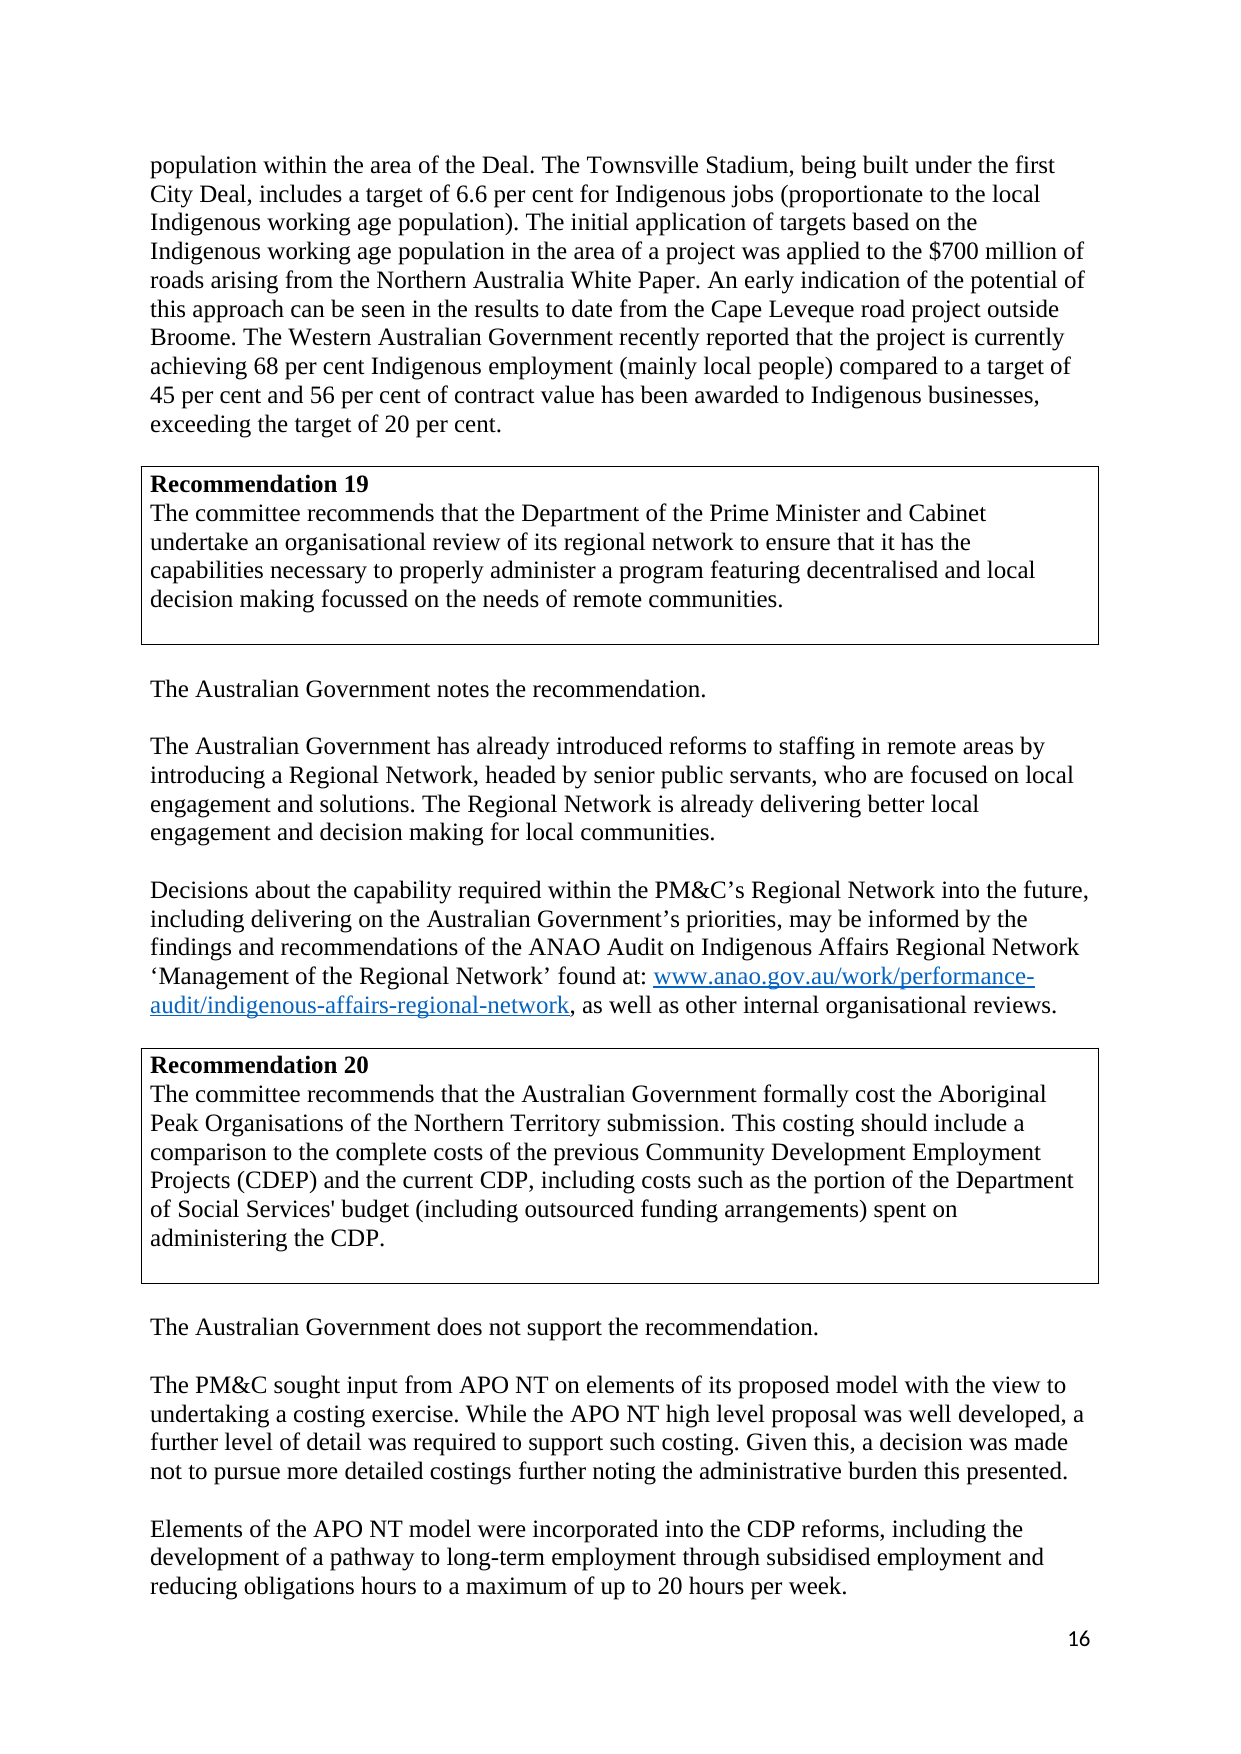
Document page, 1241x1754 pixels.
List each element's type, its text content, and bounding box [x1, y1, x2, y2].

text Recommendation 19 The committee recommends that the Department of the Prime Minister and Cabinet undertake an organisational review of its regional network to ensure that it has the capabilities necessary to properly administer a program featuring decentralised and local decision making focussed on the needs of remote communities. [142, 467, 1098, 613]
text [150, 150, 1090, 437]
text Elements of the APO NT model were incorporated into the CDP reforms, including the development of a pathway to long-term employment through subsidised employment and reducing obligations hours to a maximum of up to 20 hours per week. [150, 1514, 1090, 1600]
text The PM&C sought input from APO NT on elements of its proposed model with the view to undertaking a costing exercise. While the APO NT high level proposal was well developed, a further level of detail was required to support such costing. Given this, a decision was made not to pursue more detailed costings further noting the administrative burden this presented. [150, 1370, 1090, 1485]
text The Australian Government notes the recommendation. [150, 674, 1090, 702]
text The Australian Government has already introduced reforms to staffing in remote areas by introducing a Regional Network, headed by senior public servants, who are focused on local engagement and solutions. The Regional Network is already delivering better local engagement and decision making for local communities. [150, 731, 1090, 846]
text The Australian Government does not support the recommendation. [150, 1312, 1090, 1341]
text Decisions about the capability required within the PM&C’s Regional Network into the future, including delivering on the Australian Government’s priorities, may be informed by the findings and recommendations of the ANAO Audit on Indigenous Affairs Regional Network ‘Management of the Regional Network’ found at: www.anao.gov.au/work/performance-audit/indigenous-affairs-regional-network, as well as other internal organisational reviews. [150, 875, 1090, 1019]
text Recommendation 20 The committee recommends that the Australian Government formally cost the Aboriginal Peak Organisations of the Northern Territory submission. This costing should include a comparison to the complete costs of the previous Community Development Employment Projects (CDEP) and the current CDP, including costs such as the portion of the Department of Social Services' budget (including outsourced funding arrangements) spent on administering the CDP. [142, 1049, 1098, 1252]
